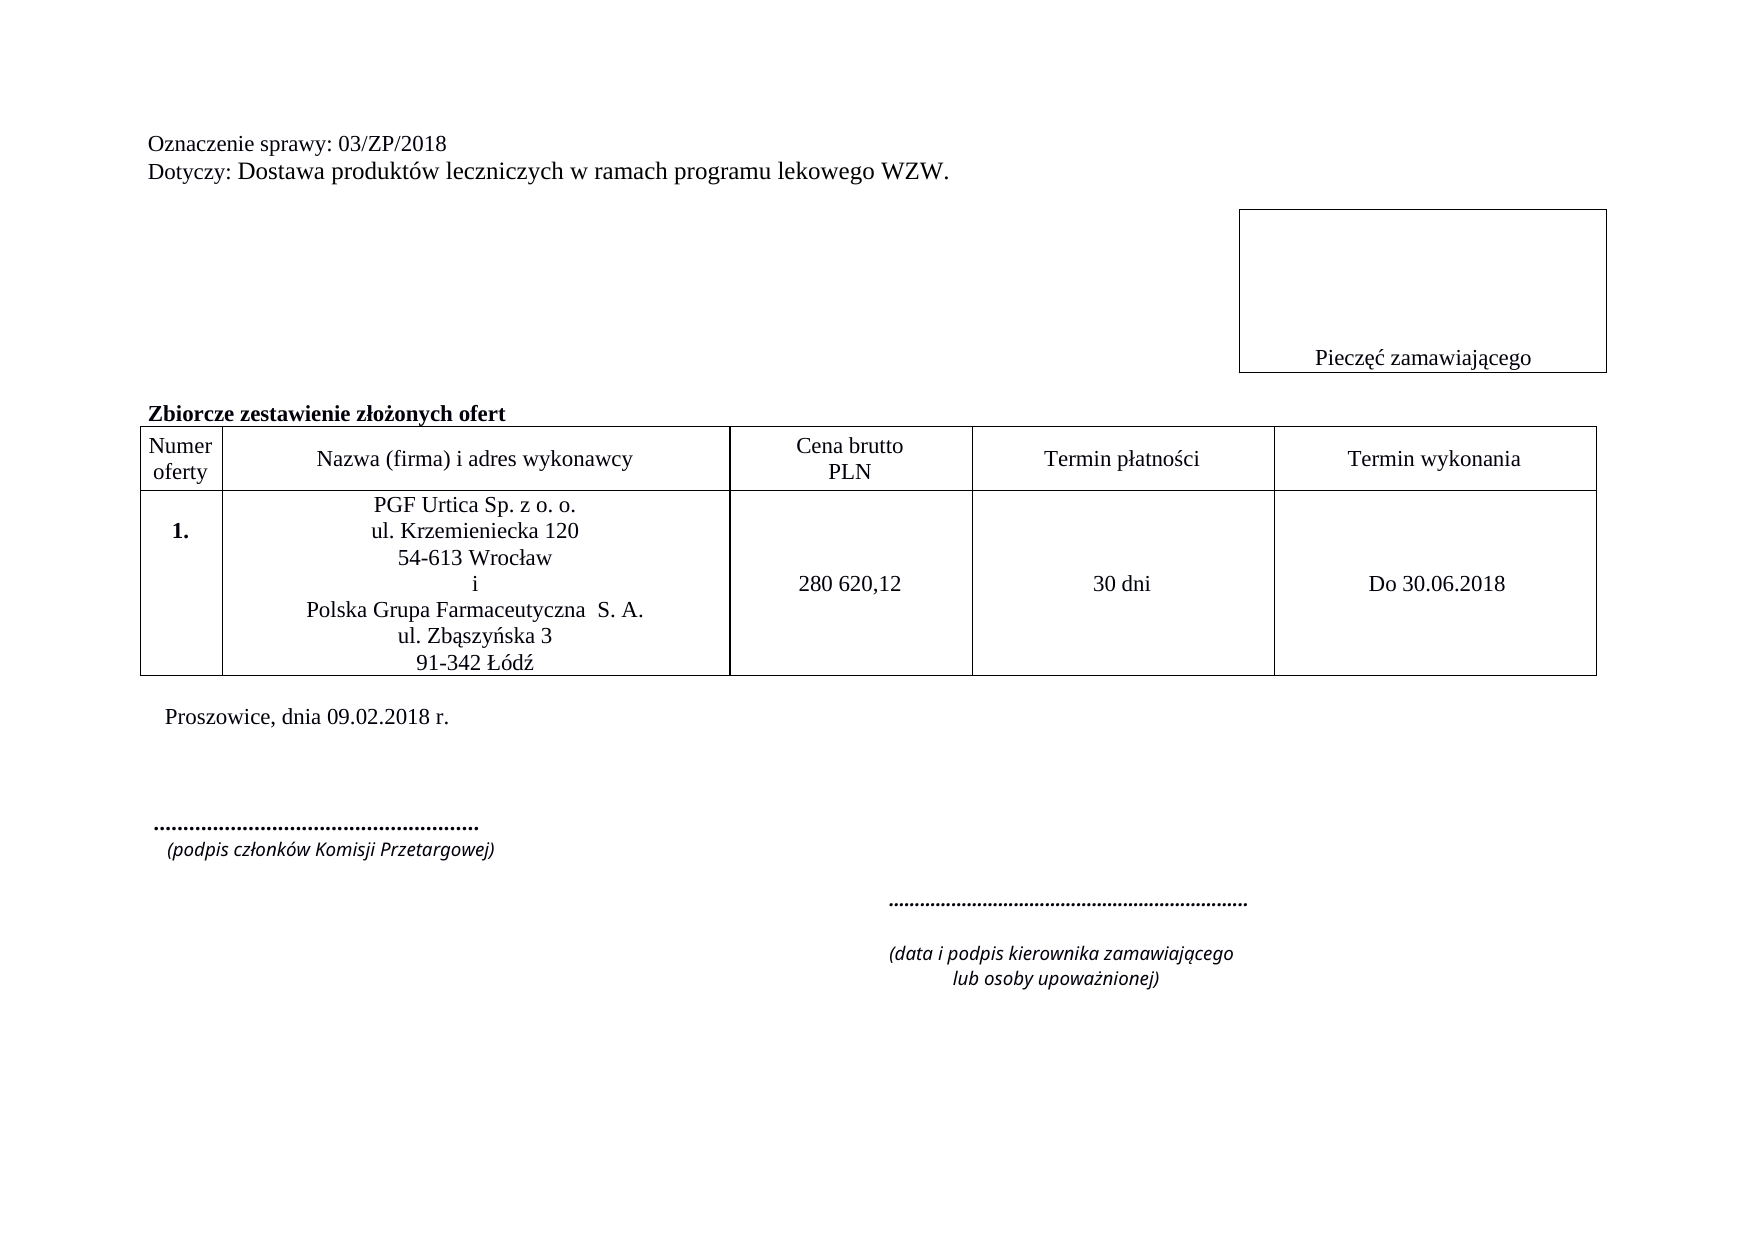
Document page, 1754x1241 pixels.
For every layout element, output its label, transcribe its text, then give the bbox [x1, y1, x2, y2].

table_header Nazwa (firma) i adres wykonawcy [223, 427, 729, 490]
text Pieczęć zamawiającego [1240, 341, 1606, 372]
table_cell PGF Urtica Sp. z o. o. ul. Krzemieniecka 120 54-613 Wrocław i Polska Grupa Farmaceutyczna S. A. ul. Zbąszyńska 3 91-342 Łódź [223, 491, 729, 675]
text Oznaczenie sprawy: 03/ZP/2018 [148, 130, 1606, 156]
text Proszowice, dnia 09.02.2018 r. [148, 703, 1606, 729]
text Dotyczy: Dostawa produktów leczniczych w ramach programu lekowego WZW. [148, 156, 1606, 185]
text …………………………………………………………... [148, 886, 1606, 912]
text (podpis członków Komisji Przetargowej) [148, 837, 1606, 862]
table_header Termin wykonania [1275, 427, 1596, 490]
table_header Termin płatności [973, 427, 1274, 490]
text ….................................................… [148, 808, 1606, 837]
subtitle Zbiorcze zestawienie złożonych ofert [148, 400, 1606, 426]
text (data i podpis kierownika zamawiającego lub osoby upoważnionej) [148, 940, 1606, 991]
table_cell 30 dni [973, 491, 1274, 675]
table_cell 280 620,12 [731, 491, 972, 675]
table_cell 1. [141, 491, 222, 675]
table_header Numer oferty [141, 427, 222, 490]
table_cell Do 30.06.2018 [1275, 491, 1596, 675]
table_header Cena brutto PLN [731, 427, 972, 490]
